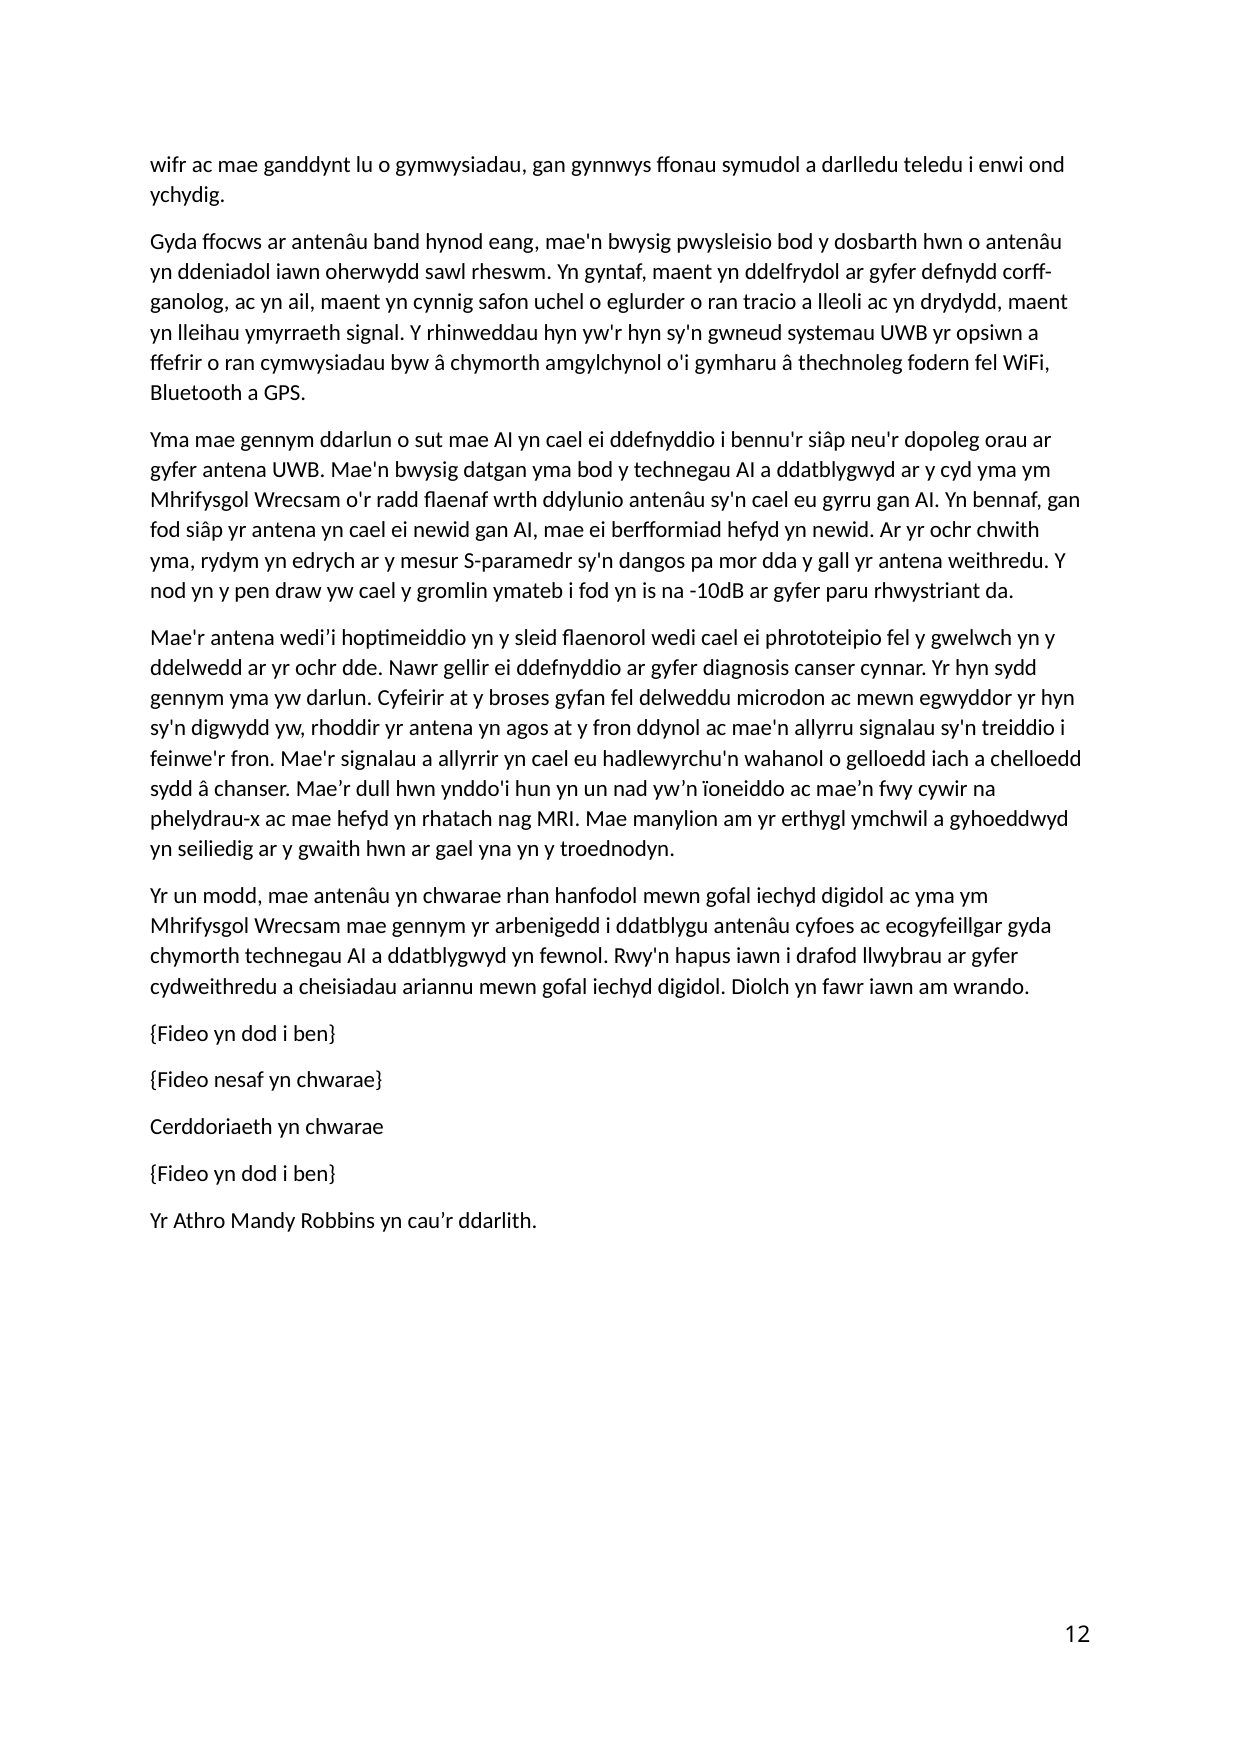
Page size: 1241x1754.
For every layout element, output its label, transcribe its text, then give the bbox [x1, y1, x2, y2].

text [150, 150, 1090, 208]
text {Fideo yn dod i ben} [150, 1159, 1090, 1187]
text Mae'r antena wedi’i hoptimeiddio yn y sleid flaenorol wedi cael ei phrototeipio fel y gwelwch yn y ddelwedd ar yr ochr dde. Nawr gellir ei ddefnyddio ar gyfer diagnosis canser cynnar. Yr hyn sydd gennym yma yw darlun. Cyfeirir at y broses gyfan fel delweddu microdon ac mewn egwyddor yr hyn sy'n digwydd yw, rhoddir yr antena yn agos at y fron ddynol ac mae'n allyrru signalau sy'n treiddio i feinwe'r fron. Mae'r signalau a allyrrir yn cael eu hadlewyrchu'n wahanol o gelloedd iach a chelloedd sydd â chanser. Mae’r dull hwn ynddo'i hun yn un nad yw’n ïoneiddo ac mae’n fwy cywir na phelydrau-x ac mae hefyd yn rhatach nag MRI. Mae manylion am yr erthygl ymchwil a gyhoeddwyd yn seiliedig ar y gwaith hwn ar gael yna yn y troednodyn. [150, 623, 1090, 862]
text Gyda ffocws ar antenâu band hynod eang, mae'n bwysig pwysleisio bod y dosbarth hwn o antenâu yn ddeniadol iawn oherwydd sawl rheswm. Yn gyntaf, maent yn ddelfrydol ar gyfer defnydd corff-ganolog, ac yn ail, maent yn cynnig safon uchel o eglurder o ran tracio a lleoli ac yn drydydd, maent yn lleihau ymyrraeth signal. Y rhinweddau hyn yw'r hyn sy'n gwneud systemau UWB yr opsiwn a ffefrir o ran cymwysiadau byw â chymorth amgylchynol o'i gymharu â thechnoleg fodern fel WiFi, Bluetooth a GPS. [150, 227, 1090, 406]
text Cerddoriaeth yn chwarae [150, 1112, 1090, 1141]
text Yma mae gennym ddarlun o sut mae AI yn cael ei ddefnyddio i bennu'r siâp neu'r dopoleg orau ar gyfer antena UWB. Mae'n bwysig datgan yma bod y technegau AI a ddatblygwyd ar y cyd yma ym Mhrifysgol Wrecsam o'r radd flaenaf wrth ddylunio antenâu sy'n cael eu gyrru gan AI. Yn bennaf, gan fod siâp yr antena yn cael ei newid gan AI, mae ei berfformiad hefyd yn newid. Ar yr ochr chwith yma, rydym yn edrych ar y mesur S-paramedr sy'n dangos pa mor dda y gall yr antena weithredu. Y nod yn y pen draw yw cael y gromlin ymateb i fod yn is na -10dB ar gyfer paru rhwystriant da. [150, 425, 1090, 604]
text Yr Athro Mandy Robbins yn cau’r ddarlith. [150, 1206, 1090, 1234]
text {Fideo nesaf yn chwarae} [150, 1066, 1090, 1094]
text Yr un modd, mae antenâu yn chwarae rhan hanfodol mewn gofal iechyd digidol ac yma ym Mhrifysgol Wrecsam mae gennym yr arbenigedd i ddatblygu antenâu cyfoes ac ecogyfeillgar gyda chymorth technegau AI a ddatblygwyd yn fewnol. Rwy'n hapus iawn i drafod llwybrau ar gyfer cydweithredu a cheisiadau ariannu mewn gofal iechyd digidol. Diolch yn fawr iawn am wrando. [150, 881, 1090, 1000]
text {Fideo yn dod i ben} [150, 1019, 1090, 1047]
